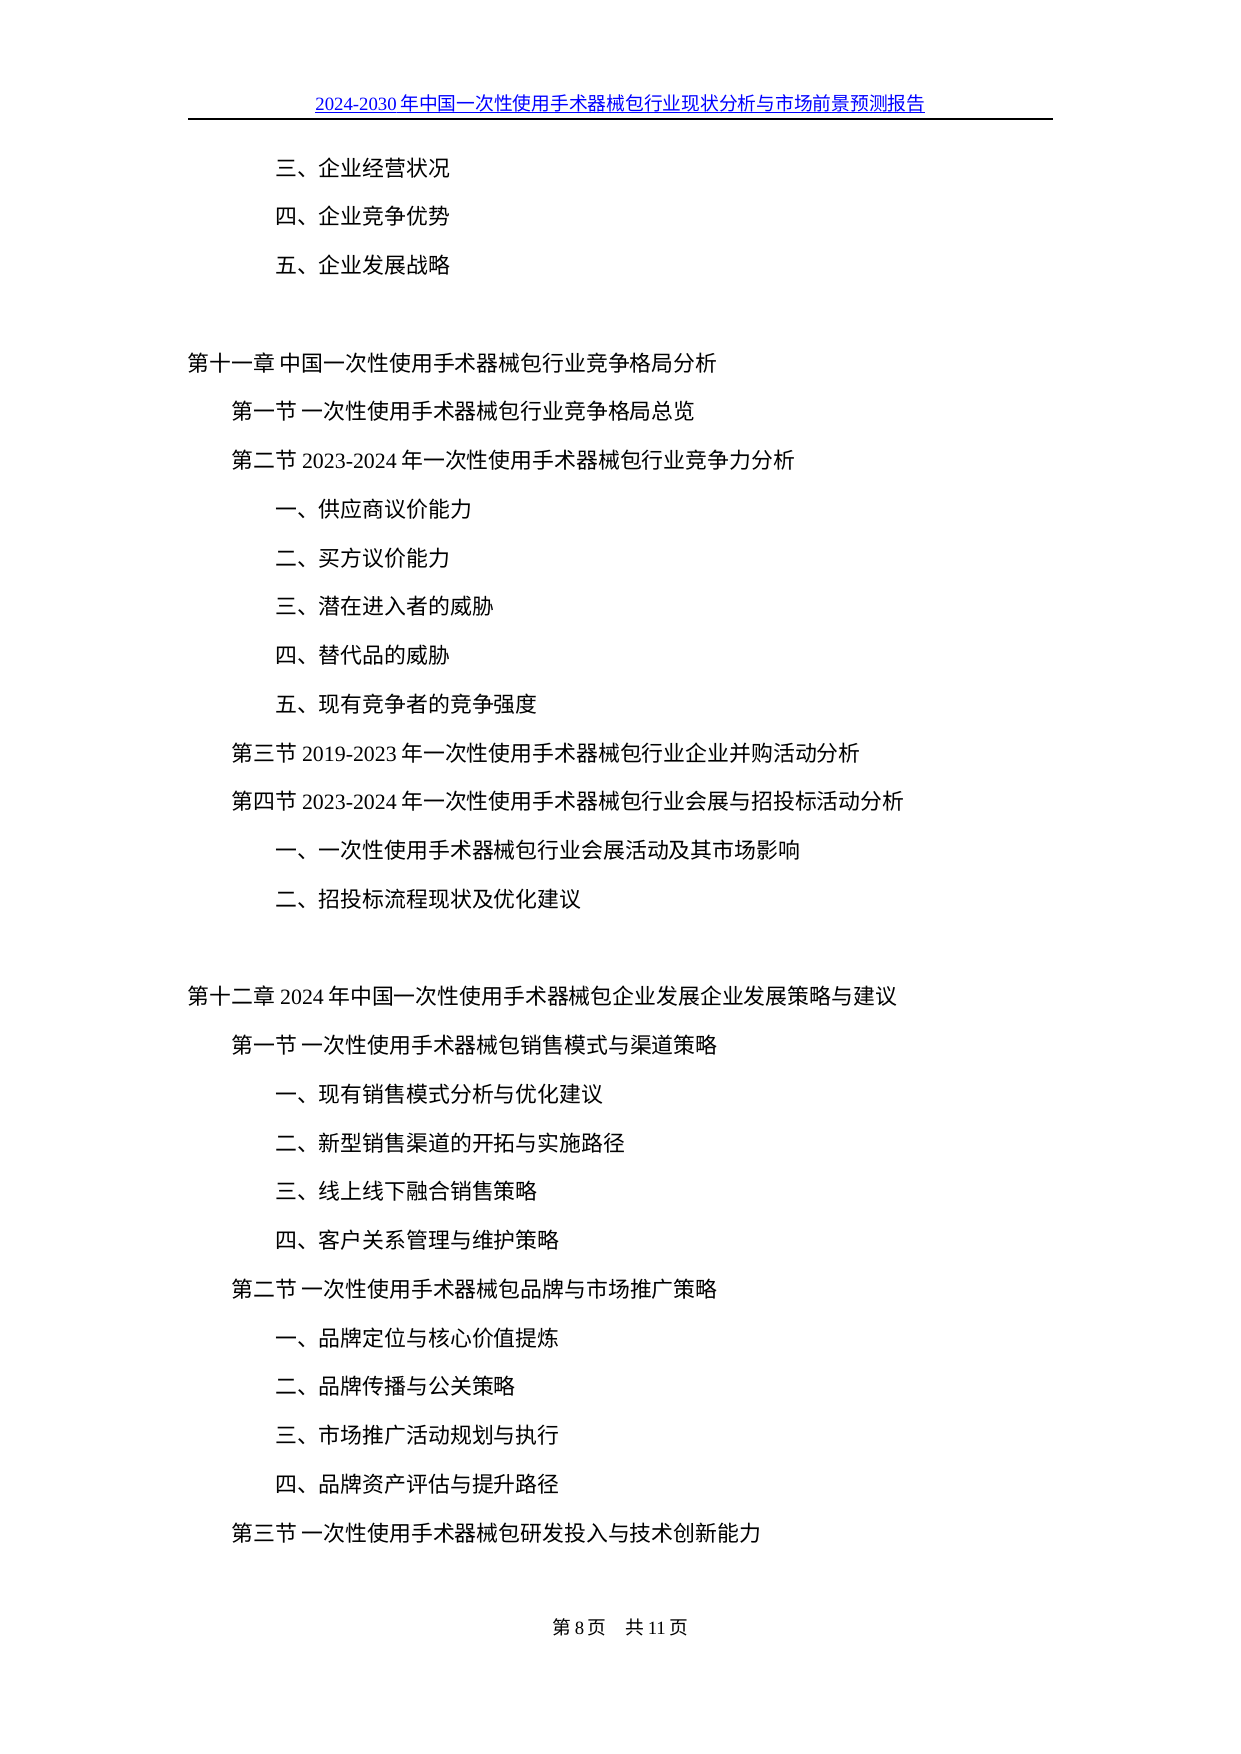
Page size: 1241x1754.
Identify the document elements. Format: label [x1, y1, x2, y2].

text [187, 150, 1053, 1548]
